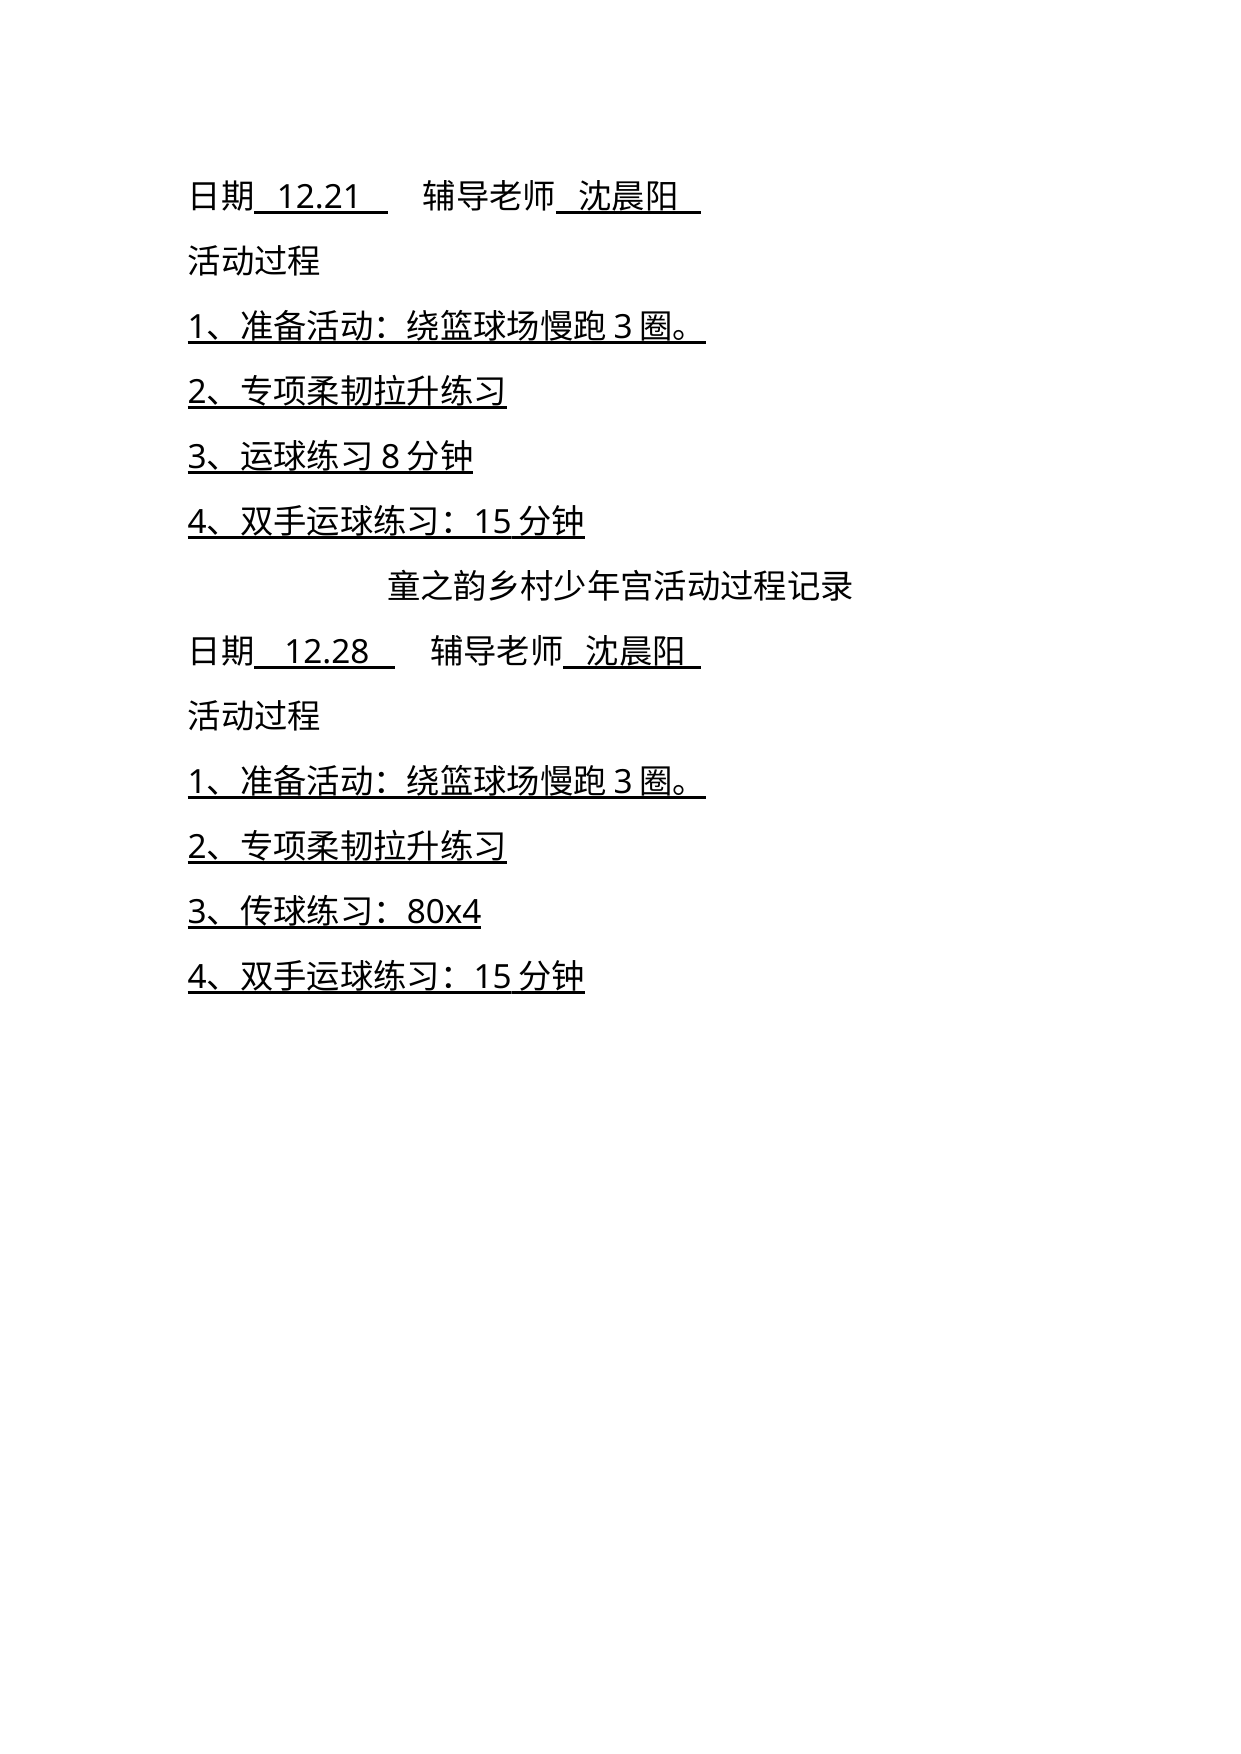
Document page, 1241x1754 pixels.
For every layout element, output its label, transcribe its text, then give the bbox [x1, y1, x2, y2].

text 4、双手运球练习：15分钟 [187, 487, 1053, 552]
text 1、准备活动：绕篮球场慢跑3圈。 [187, 292, 1053, 357]
text 3、运球练习 8分钟 [187, 422, 1053, 487]
text 1、准备活动：绕篮球场慢跑3圈。 [187, 747, 1053, 812]
text 4、双手运球练习：15分钟 [187, 942, 1053, 1007]
text 2、专项柔韧拉升练习 [187, 357, 1053, 422]
text 3、传球练习：80x4 [187, 877, 1053, 942]
text 童之韵乡村少年宫活动过程记录 [187, 552, 1053, 617]
text 活动过程 [187, 227, 1053, 292]
text 日期 12.21 辅导老师 沈晨阳 [187, 162, 1053, 227]
text 活动过程 [187, 682, 1053, 747]
text 2、专项柔韧拉升练习 [187, 812, 1053, 877]
text 日期 12.28 辅导老师 沈晨阳 [187, 617, 1053, 682]
